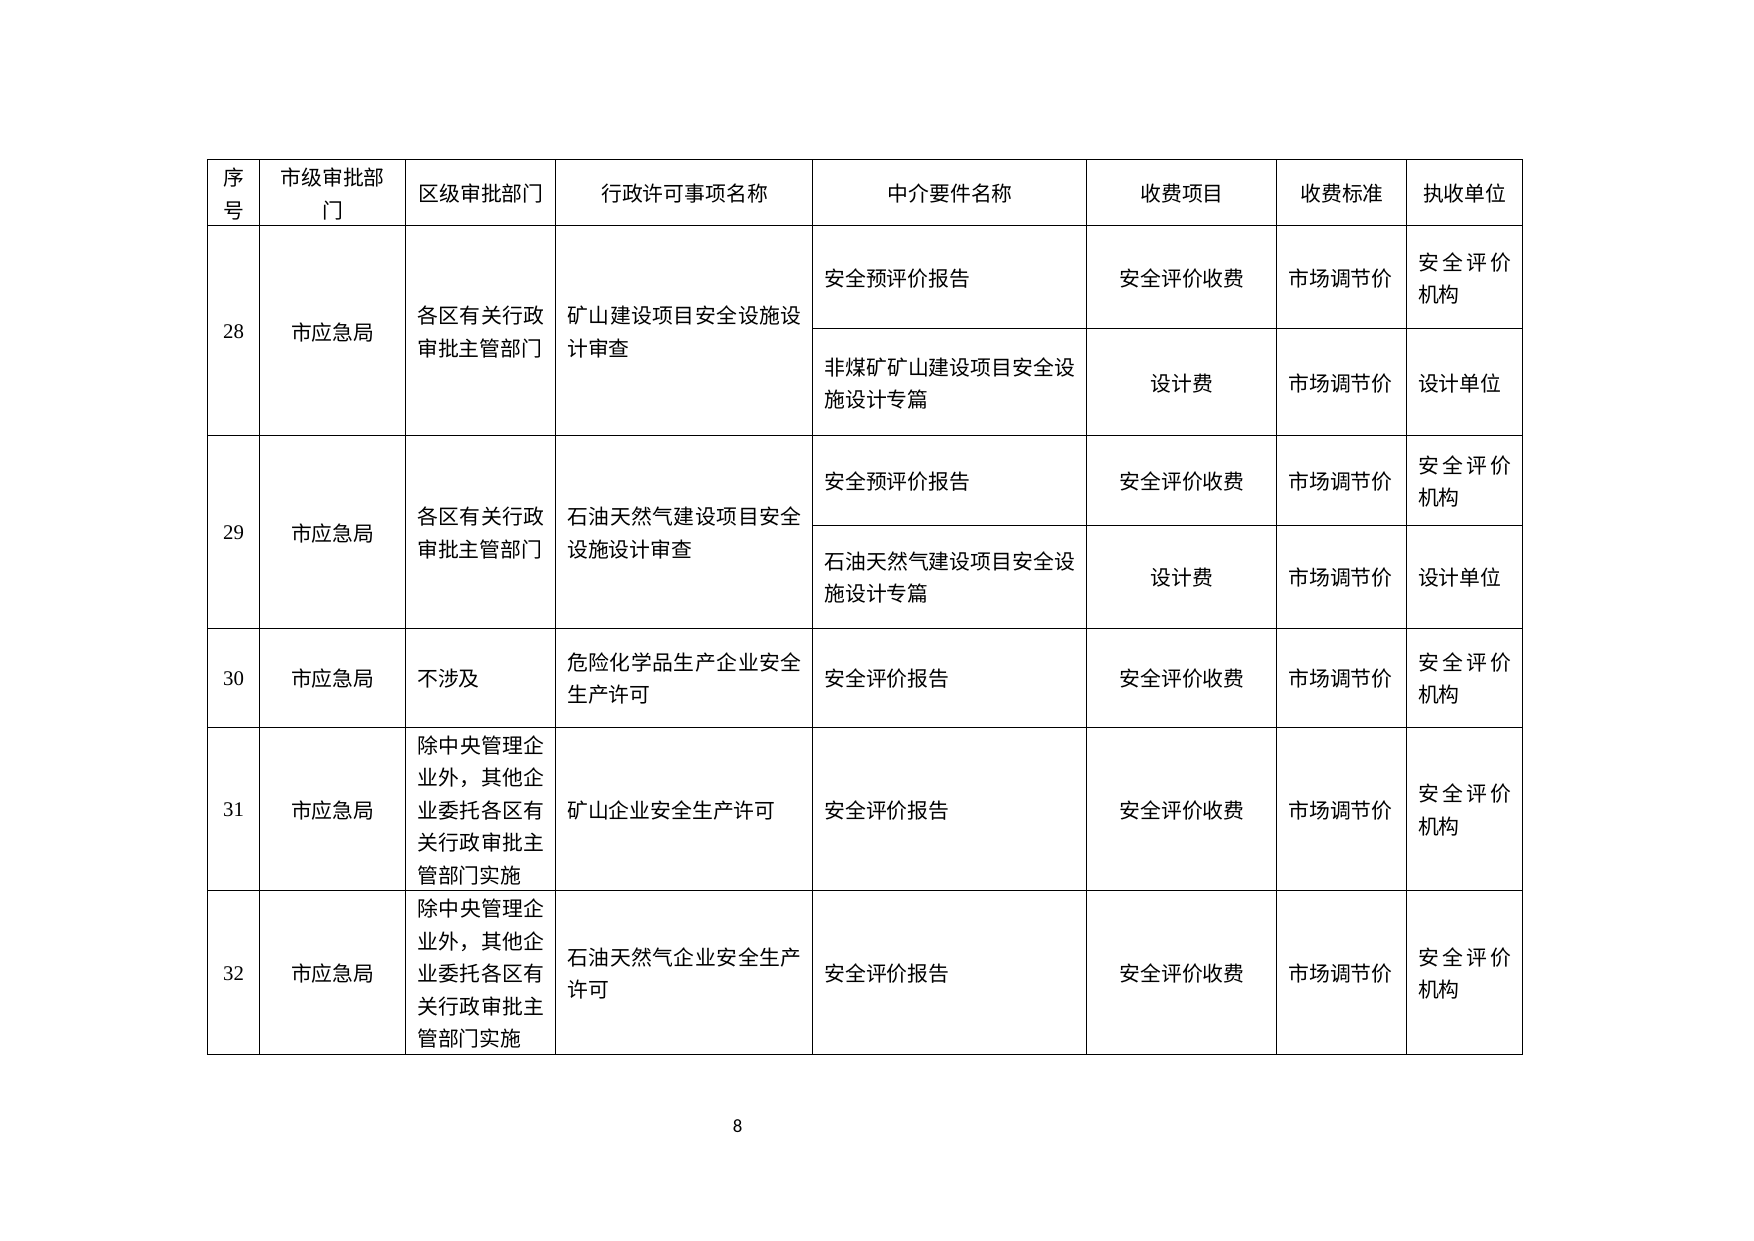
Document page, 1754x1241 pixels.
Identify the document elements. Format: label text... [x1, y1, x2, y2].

table_cell 安全评价收费 [1087, 436, 1276, 524]
table_cell 市应急局 [260, 891, 405, 1054]
table_cell 安全评价机构 [1407, 629, 1522, 727]
table_cell 设计单位 [1407, 526, 1522, 627]
table_cell 市应急局 [260, 436, 405, 627]
table_cell 市应急局 [260, 629, 405, 727]
table_cell 市场调节价 [1277, 526, 1406, 627]
table_cell 安全评价报告 [813, 629, 1086, 727]
table_cell 市场调节价 [1277, 226, 1406, 328]
table_cell 安全评价收费 [1087, 226, 1276, 328]
table_cell 28 [208, 226, 259, 435]
table_header 市级审批部门 [260, 160, 405, 225]
table_header 收费项目 [1087, 160, 1276, 225]
table_cell 设计费 [1087, 526, 1276, 627]
table_cell 市场调节价 [1277, 329, 1406, 435]
table_cell 石油天然气建设项目安全设施设计审查 [556, 436, 812, 627]
table_cell 石油天然气企业安全生产许可 [556, 891, 812, 1054]
table_cell 各区有关行政审批主管部门 [406, 226, 555, 435]
table_cell 设计单位 [1407, 329, 1522, 435]
table_cell 市场调节价 [1277, 891, 1406, 1054]
table_cell 市场调节价 [1277, 728, 1406, 890]
table_cell 安全评价机构 [1407, 436, 1522, 524]
table_cell 31 [208, 728, 259, 890]
table_header 区级审批部门 [406, 160, 555, 225]
table_header 行政许可事项名称 [556, 160, 812, 225]
table_cell 安全预评价报告 [813, 436, 1086, 524]
table_cell 安全评价报告 [813, 728, 1086, 890]
table_cell 石油天然气建设项目安全设施设计专篇 [813, 526, 1086, 627]
table_cell 安全评价机构 [1407, 891, 1522, 1054]
table_cell 非煤矿矿山建设项目安全设施设计专篇 [813, 329, 1086, 435]
table_cell 除中央管理企业外，其他企业委托各区有关行政审批主管部门实施 [406, 728, 555, 890]
table_header 序号 [208, 160, 259, 225]
table_cell 安全评价收费 [1087, 629, 1276, 727]
table_cell 市应急局 [260, 226, 405, 435]
table_cell 市场调节价 [1277, 436, 1406, 524]
table_cell 各区有关行政审批主管部门 [406, 436, 555, 627]
table_cell 安全评价报告 [813, 891, 1086, 1054]
table_cell 矿山建设项目安全设施设计审查 [556, 226, 812, 435]
table_header 中介要件名称 [813, 160, 1086, 225]
table_cell 不涉及 [406, 629, 555, 727]
table_cell 安全评价机构 [1407, 226, 1522, 328]
table_cell 安全预评价报告 [813, 226, 1086, 328]
table_cell 除中央管理企业外，其他企业委托各区有关行政审批主管部门实施 [406, 891, 555, 1054]
table_cell 29 [208, 436, 259, 627]
table_cell 设计费 [1087, 329, 1276, 435]
table_cell 市应急局 [260, 728, 405, 890]
table_cell 危险化学品生产企业安全生产许可 [556, 629, 812, 727]
table_cell 30 [208, 629, 259, 727]
table_header 收费标准 [1277, 160, 1406, 225]
table_cell 矿山企业安全生产许可 [556, 728, 812, 890]
table_header 执收单位 [1407, 160, 1522, 225]
table_cell 安全评价机构 [1407, 728, 1522, 890]
table_cell 安全评价收费 [1087, 728, 1276, 890]
table_cell 32 [208, 891, 259, 1054]
table_cell 市场调节价 [1277, 629, 1406, 727]
table_cell 安全评价收费 [1087, 891, 1276, 1054]
